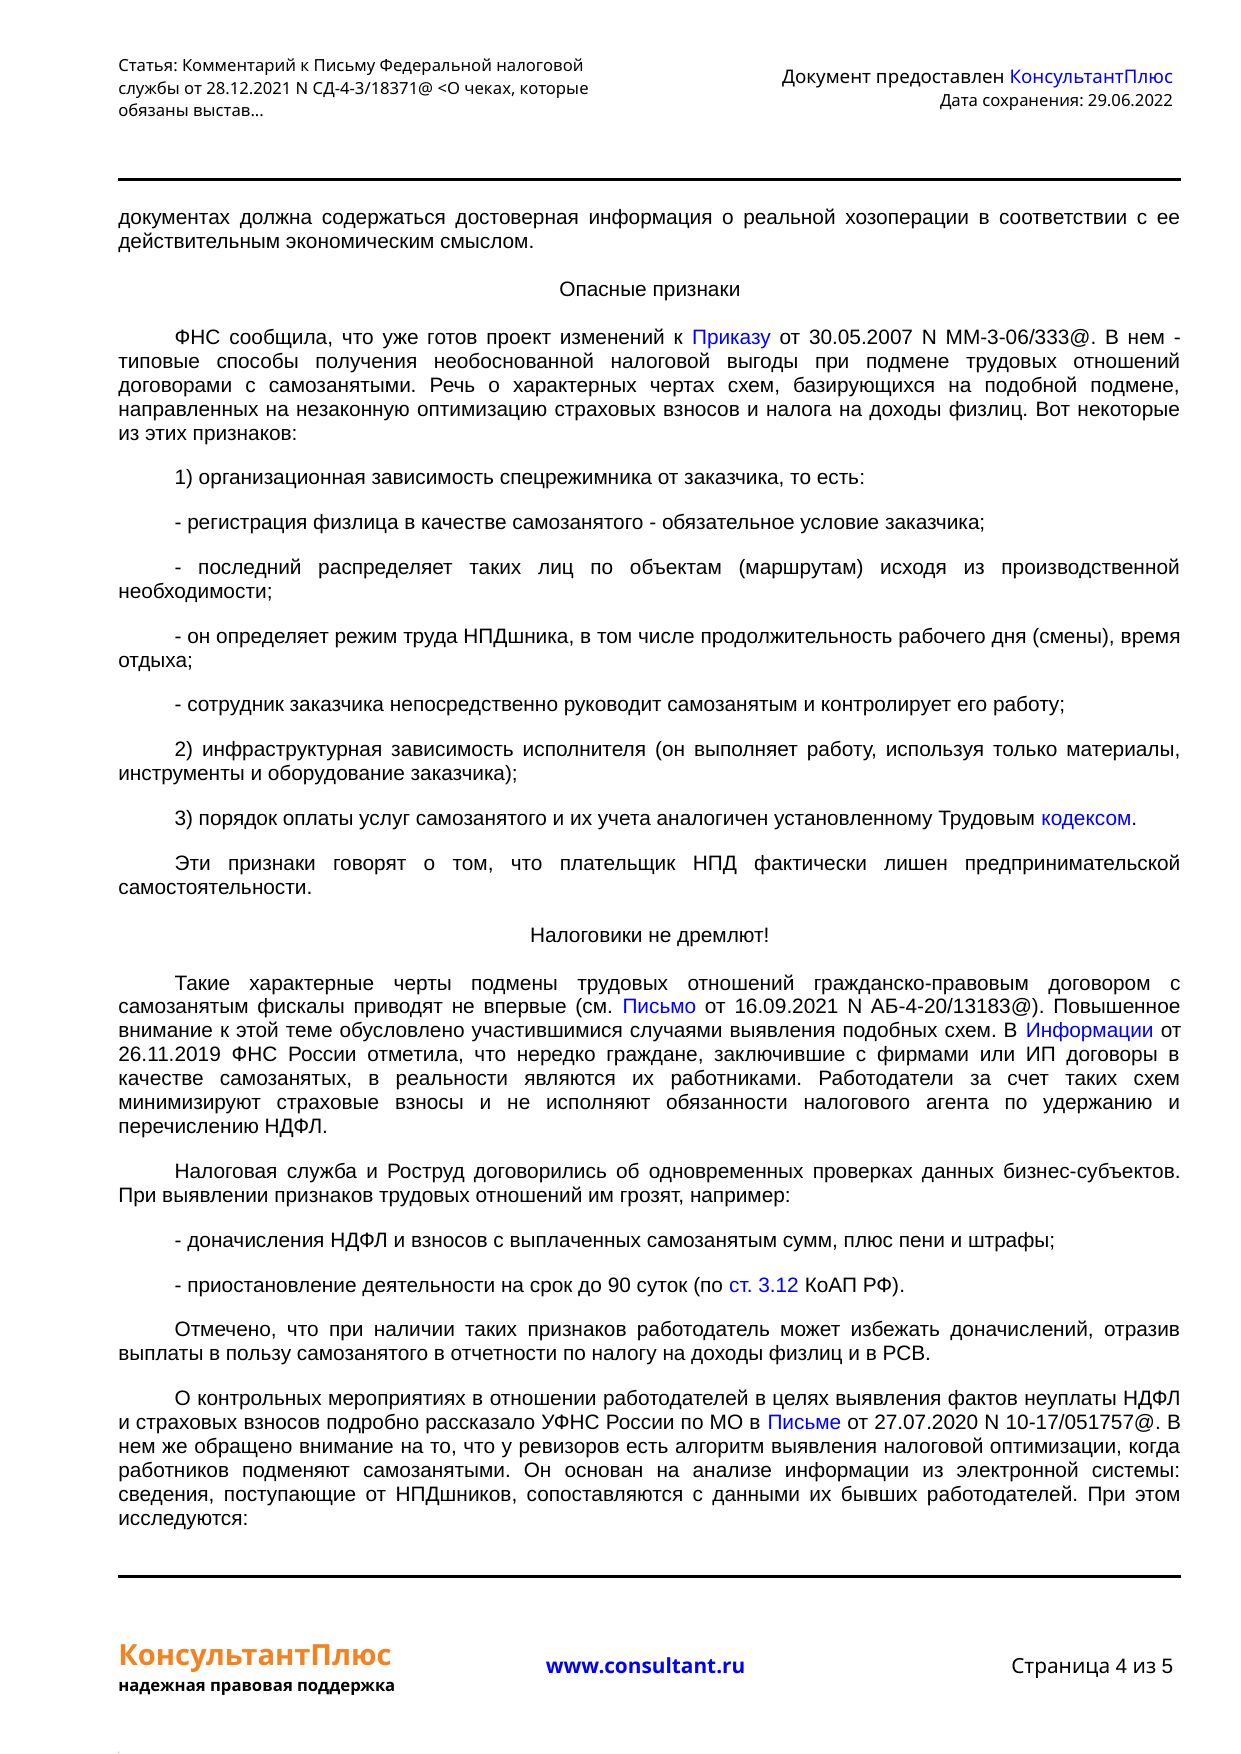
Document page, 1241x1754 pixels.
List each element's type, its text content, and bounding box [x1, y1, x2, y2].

text - он определяет режим труда НПДшника, в том числе продолжительность рабочего дня (смены), время отдыха; [118, 623, 1181, 671]
text - сотрудник заказчика непосредственно руководит самозанятым и контролирует его работу; [118, 692, 1181, 716]
text Налоговики не дремлют! [118, 922, 1181, 946]
text - приостановление деятельности на срок до 90 суток (по ст. 3.12 КоАП РФ). [118, 1272, 1181, 1296]
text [118, 205, 1181, 253]
text Опасные признаки [118, 277, 1181, 301]
text Отмечено, что при наличии таких признаков работодатель может избежать доначислений, отразив выплаты в пользу самозанятого в отчетности по налогу на доходы физлиц и в РСВ. [118, 1317, 1181, 1365]
text 3) порядок оплаты услуг самозанятого и их учета аналогичен установленному Трудовым кодексом. [118, 806, 1181, 830]
text 2) инфраструктурная зависимость исполнителя (он выполняет работу, используя только материалы, инструменты и оборудование заказчика); [118, 737, 1181, 785]
text - регистрация физлица в качестве самозанятого - обязательное условие заказчика; [118, 510, 1181, 534]
text - доначисления НДФЛ и взносов с выплаченных самозанятым сумм, плюс пени и штрафы; [118, 1228, 1181, 1252]
text Эти признаки говорят о том, что плательщик НПД фактически лишен предпринимательской самостоятельности. [118, 851, 1181, 898]
text Налоговая служба и Роструд договорились об одновременных проверках данных бизнес-субъектов. При выявлении признаков трудовых отношений им грозят, например: [118, 1159, 1181, 1207]
text - последний распределяет таких лиц по объектам (маршрутам) исходя из производственной необходимости; [118, 555, 1181, 603]
text О контрольных мероприятиях в отношении работодателей в целях выявления фактов неуплаты НДФЛ и страховых взносов подробно рассказало УФНС России по МО в Письме от 27.07.2020 N 10-17/051757@. В нем же обращено внимание на то, что у ревизоров есть алгоритм выявления налоговой оптимизации, когда работников подменяют самозанятыми. Он основан на анализе информации из электронной системы: сведения, поступающие от НПДшников, сопоставляются с данными их бывших работодателей. При этом исследуются: [118, 1386, 1181, 1530]
text Такие характерные черты подмены трудовых отношений гражданско-правовым договором с самозанятым фискалы приводят не впервые (см. Письмо от 16.09.2021 N АБ-4-20/13183@). Повышенное внимание к этой теме обусловлено участившимися случаями выявления подобных схем. В Информации от 26.11.2019 ФНС России отметила, что нередко граждане, заключившие с фирмами или ИП договоры в качестве самозанятых, в реальности являются их работниками. Работодатели за счет таких схем минимизируют страховые взносы и не исполняют обязанности налогового агента по удержанию и перечислению НДФЛ. [118, 970, 1181, 1138]
text 1) организационная зависимость спецрежимника от заказчика, то есть: [118, 465, 1181, 489]
text ФНС сообщила, что уже готов проект изменений к Приказу от 30.05.2007 N ММ-3-06/333@. В нем - типовые способы получения необоснованной налоговой выгоды при подмене трудовых отношений договорами с самозанятыми. Речь о характерных чертах схем, базирующихся на подобной подмене, направленных на незаконную оптимизацию страховых взносов и налога на доходы физлиц. Вот некоторые из этих признаков: [118, 324, 1181, 444]
